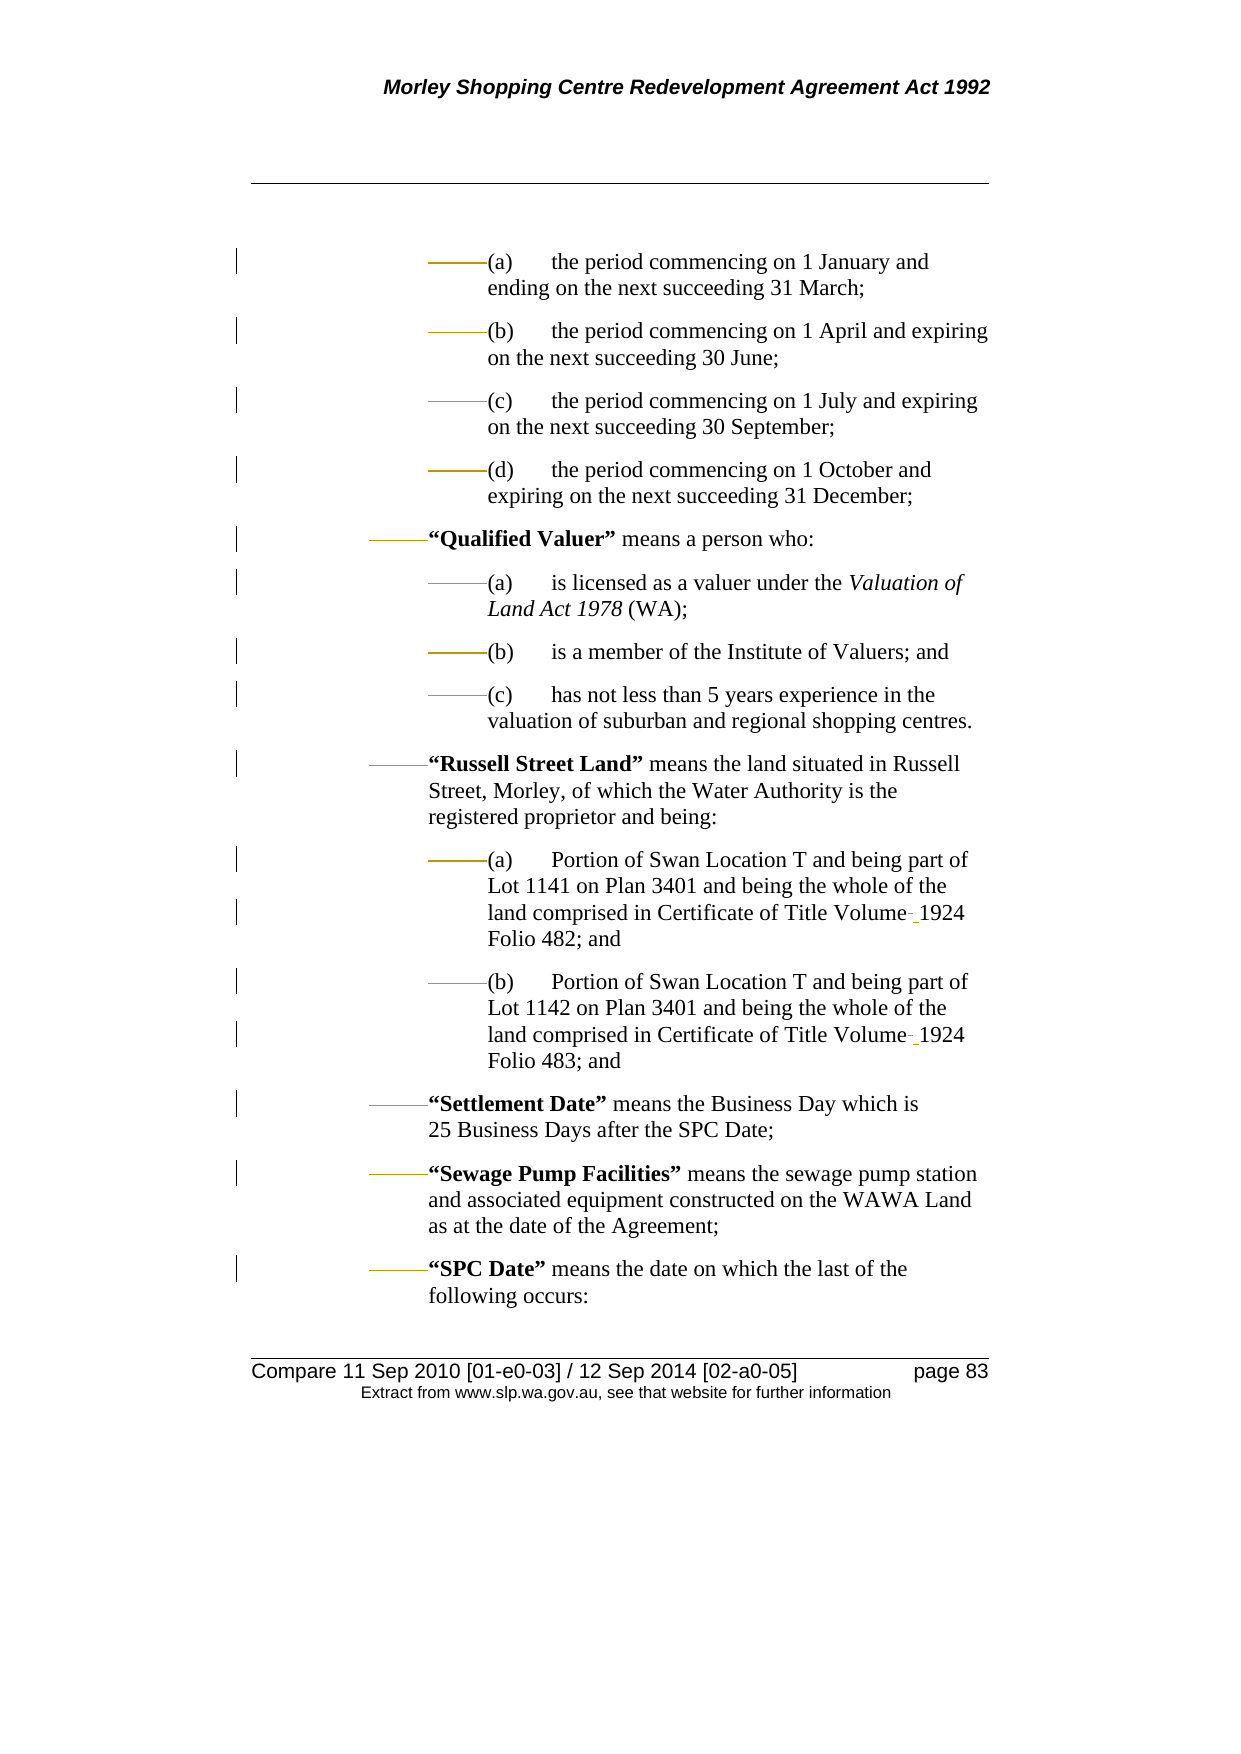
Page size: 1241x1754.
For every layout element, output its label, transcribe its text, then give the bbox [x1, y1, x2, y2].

text “Qualified Valuer” means a person who: [369, 526, 989, 552]
text (b) is a member of the Institute of Valuers; and [428, 638, 989, 664]
text “Settlement Date” means the Business Day which is 25 Business Days after the SPC Date; [369, 1090, 989, 1143]
text “SPC Date” means the date on which the last of the following occurs: [369, 1255, 989, 1308]
text (c) the period commencing on 1 July and expiring on the next succeeding 30 September; [428, 387, 989, 439]
text (b) the period commencing on 1 April and expiring on the next succeeding 30 June; [428, 317, 989, 370]
text (d) the period commencing on 1 October and expiring on the next succeeding 31 December; [428, 456, 989, 509]
text (c) has not less than 5 years experience in the valuation of suburban and regional shopping centres. [428, 681, 989, 734]
text “Sewage Pump Facilities” means the sewage pump station and associated equipment constructed on the WAWA Land as at the date of the Agreement; [369, 1159, 989, 1239]
text “Russell Street Land” means the land situated in Russell Street, Morley, of which the Water Authority is the registered proprietor and being: [369, 750, 989, 829]
text (b) Portion of Swan Location T and being part of Lot 1142 on Plan 3401 and being the whole of the land comprised in Certificate of Title Volume1924 Folio 483; and [428, 968, 989, 1073]
text (a) Portion of Swan Location T and being part of Lot 1141 on Plan 3401 and being the whole of the land comprised in Certificate of Title Volume1924 Folio 482; and [428, 846, 989, 951]
text (a) is licensed as a valuer under the Valuation of Land Act 1978 (WA); [428, 568, 989, 621]
text (a) the period commencing on 1 January and ending on the next succeeding 31 March; [428, 248, 989, 301]
